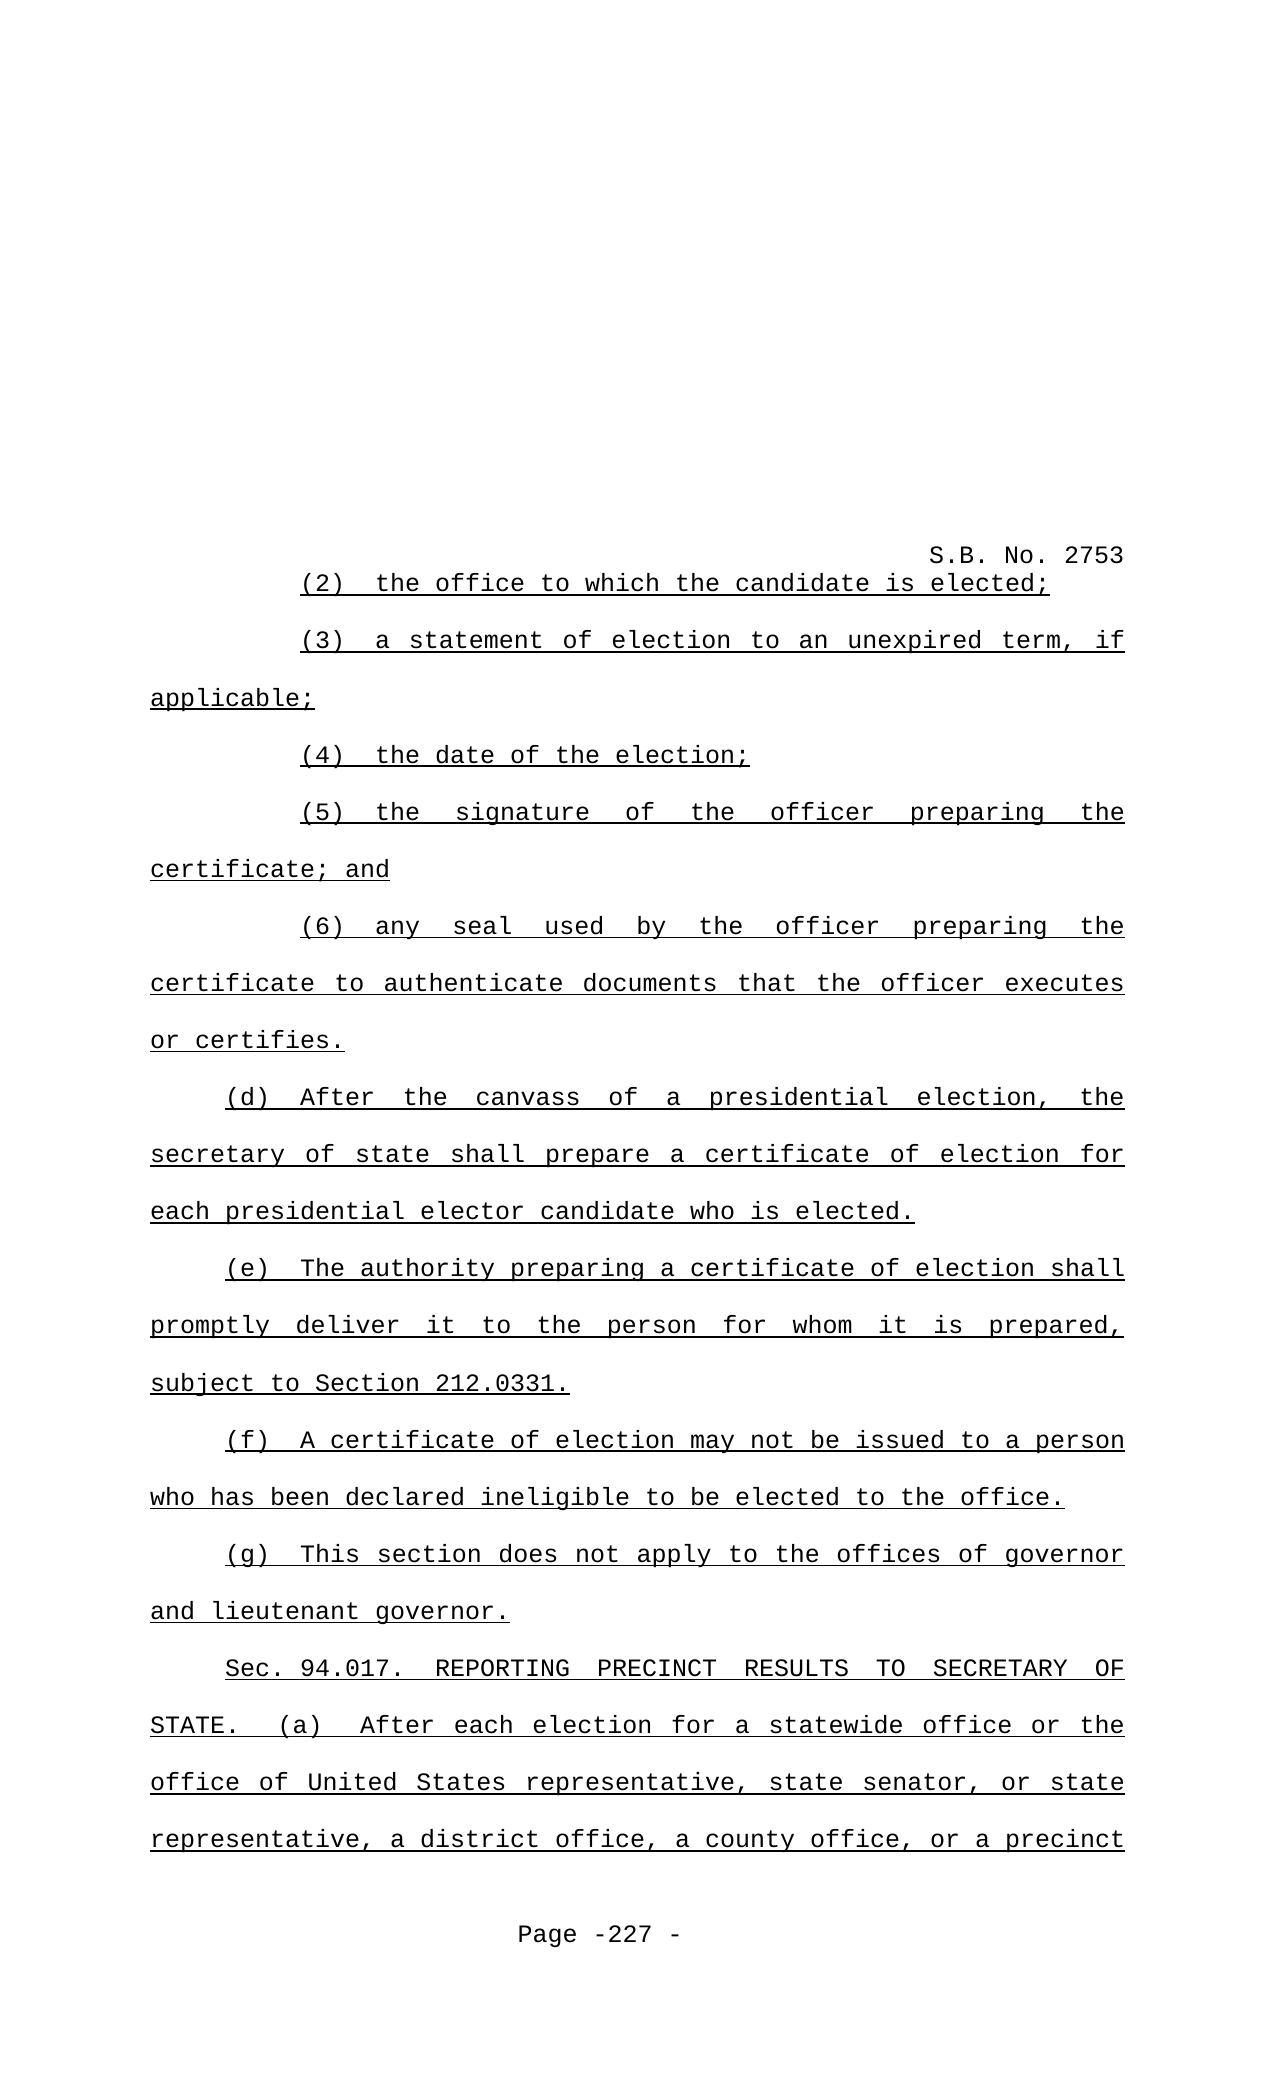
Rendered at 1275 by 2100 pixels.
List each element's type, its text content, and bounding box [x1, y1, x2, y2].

text (6) any seal used by the officer preparing the certificate to authenticate documents that the officer executes or certifies. [150, 913, 1125, 994]
text (2) the office to which the candidate is elected; [150, 571, 1125, 599]
text (d) After the canvass of a presidential election, the secretary of state shall prepare a certificate of election for each presidential elector candidate who is elected. [150, 1084, 1125, 1165]
text (5) the signature of the officer preparing the certificate; and [150, 799, 1125, 885]
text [150, 1795, 1125, 1850]
text (e) The authority preparing a certificate of election shall promptly deliver it to the person for whom it is prepared, subject to Section 212.0331. [150, 1256, 1125, 1398]
text (d) After the canvass of a presidential election, the secretary of state shall prepare a certificate of election for each presidential elector candidate who is elected. [150, 1167, 1125, 1227]
text (f) A certificate of election may not be issued to a person who has been declared ineligible to be elected to the office. [150, 1427, 1125, 1513]
text (4) the date of the election; [150, 742, 1125, 771]
text (6) any seal used by the officer preparing the certificate to authenticate documents that the officer executes or certifies. [150, 995, 1125, 1056]
text (g) This section does not apply to the offices of governor and lieutenant governor. [150, 1541, 1125, 1627]
text (3) a statement of election to an unexpired term, if applicable; [150, 628, 1125, 713]
